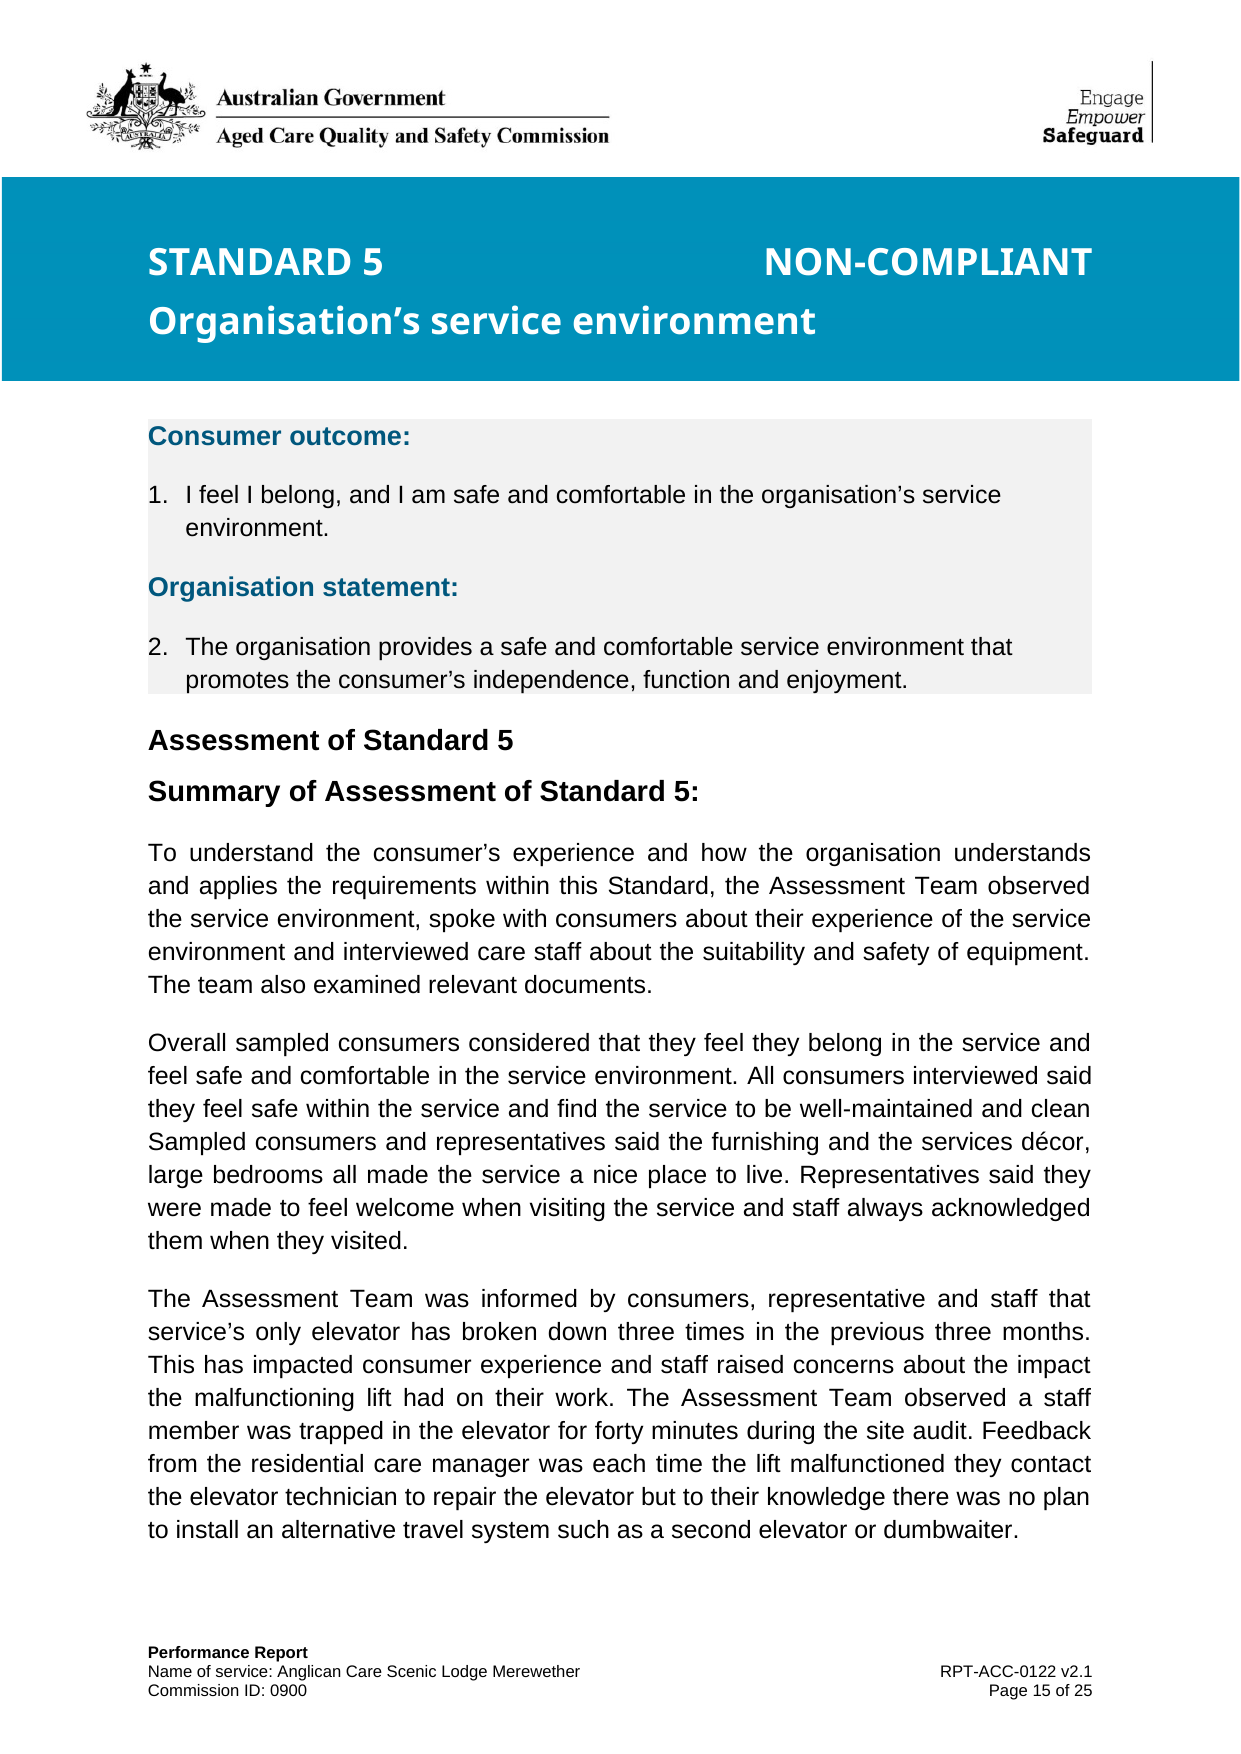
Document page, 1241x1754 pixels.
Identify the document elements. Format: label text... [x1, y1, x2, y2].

text The Assessment Team was informed by consumers, representative and staff that service’s only elevator has broken down three times in the previous three months. This has impacted consumer experience and staff raised concerns about the impact the malfunctioning lift had on their work. The Assessment Team observed a staff member was trapped in the elevator for forty minutes during the site audit. Feedback from the residential care manager was each time the lift malfunctioned they contact the elevator technician to repair the elevator but to their knowledge there was no plan to install an alternative travel system such as a second elevator or dumbwaiter. [148, 1284, 1092, 1544]
subtitle Organisation statement: [148, 571, 1092, 603]
subtitle Assessment of Standard 5 [148, 723, 1092, 757]
text Summary of Assessment of Standard 5: [148, 774, 1092, 808]
list I feel I belong, and I am safe and comfortable in the organisation’s service environment. [148, 480, 1092, 542]
picture [0, 1, 1241, 171]
text Overall sampled consumers considered that they feel they belong in the service and feel safe and comfortable in the service environment. All consumers interviewed said they feel safe within the service and find the service to be well-maintained and clean Sampled consumers and representatives said the furnishing and the services décor, large bedrooms all made the service a nice place to live. Representatives said they were made to feel welcome when visiting the service and staff always acknowledged them when they visited. [148, 1028, 1092, 1255]
text To understand the consumer’s experience and how the organisation understands and applies the requirements within this Standard, the Assessment Team observed the service environment, spoke with consumers about their experience of the service environment and interviewed care staff about the suitability and safety of equipment. The team also examined relevant documents. [148, 838, 1092, 999]
list The organisation provides a safe and comfortable service environment that promotes the consumer’s independence, function and enjoyment. [148, 632, 1092, 694]
subtitle Consumer outcome: [148, 419, 1092, 451]
subtitle STANDARD 5 NON-COMPLIANT Organisation’s service environment [148, 236, 1092, 345]
